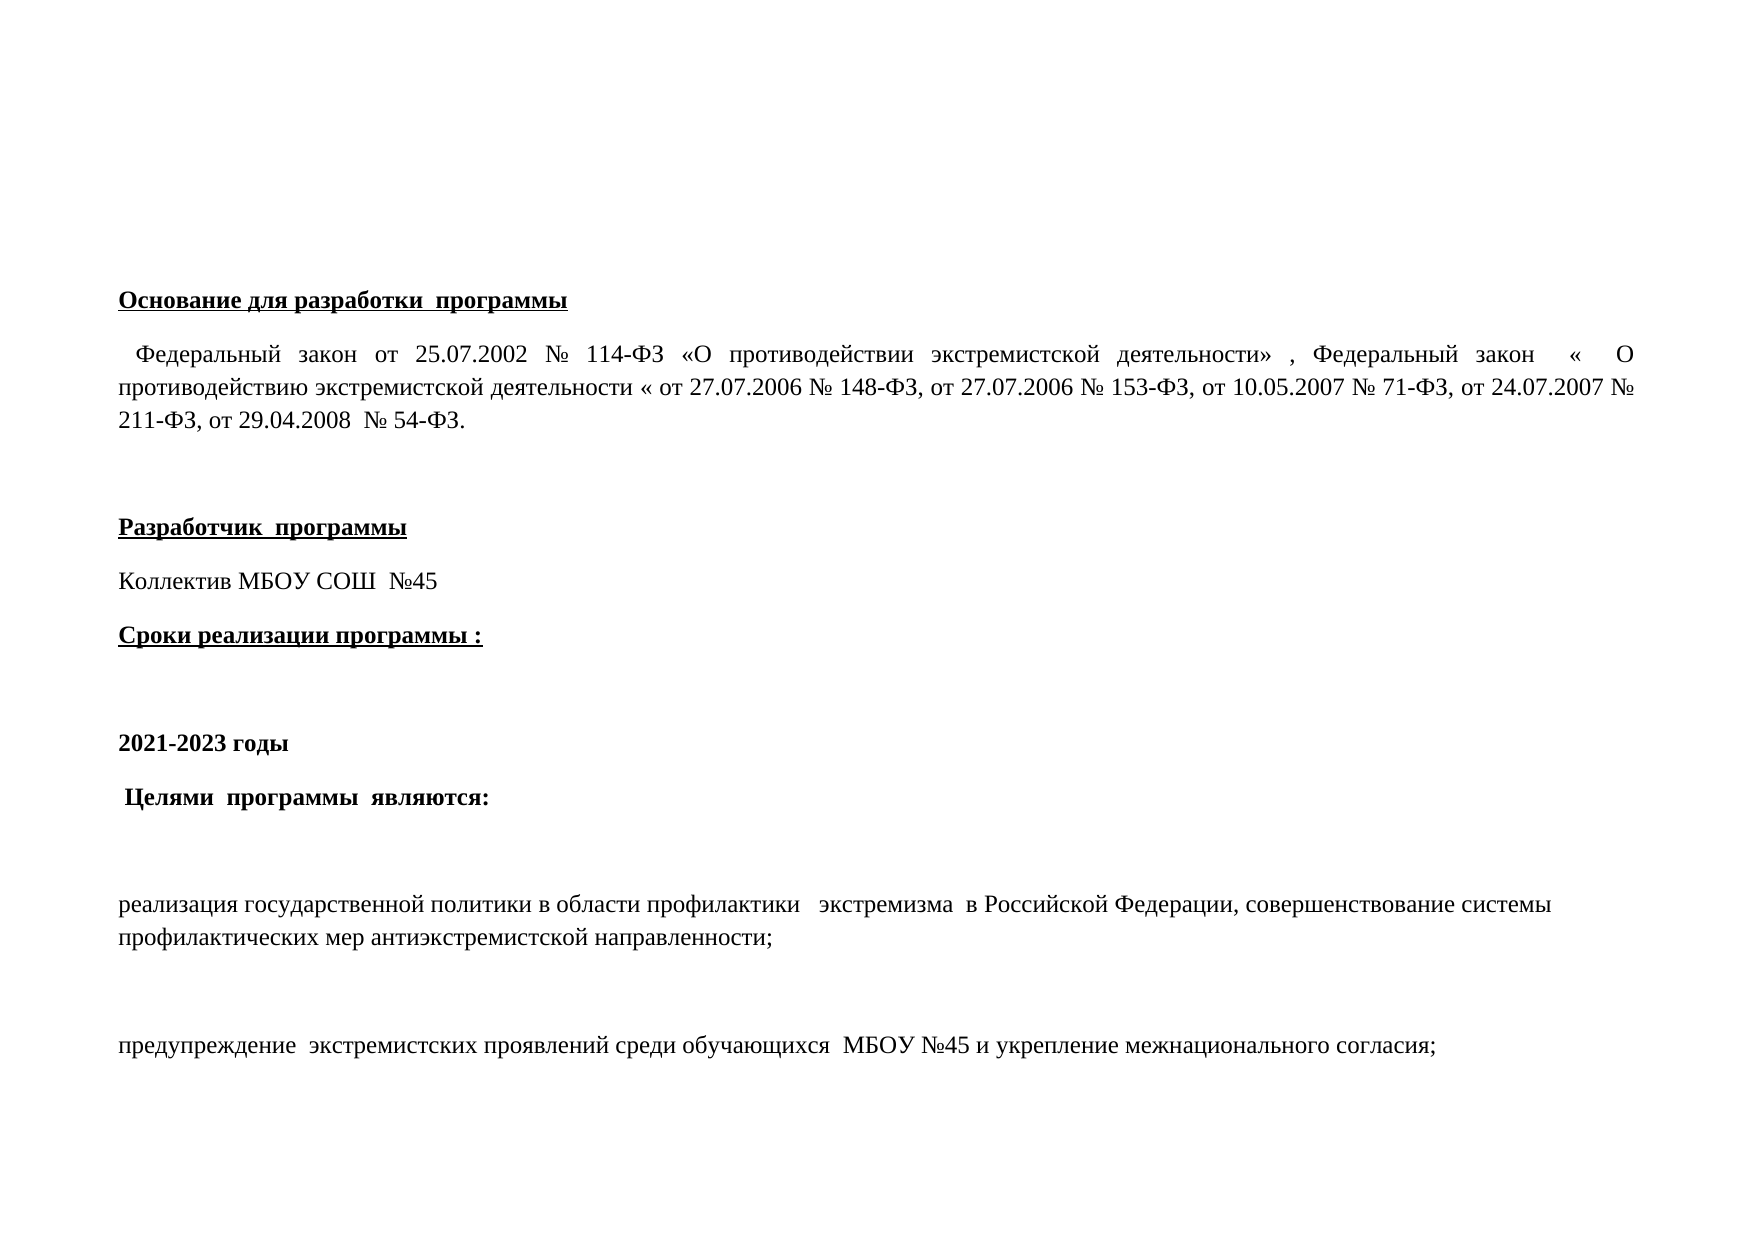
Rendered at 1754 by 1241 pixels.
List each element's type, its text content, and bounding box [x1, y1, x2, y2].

text 2021-2023 годы [118, 728, 1636, 757]
text Коллектив МБОУ СОШ №45 [118, 566, 1636, 595]
text предупреждение экстремистских проявлений среди обучающихся МБОУ №45 и укрепление межнационального согласия; [118, 1030, 1636, 1059]
text Основание для разработки программы [118, 285, 1636, 314]
text реализация государственной политики в области профилактики экстремизма в Российской Федерации, совершенствование системы профилактических мер антиэкстремистской направленности; [118, 889, 1636, 951]
text Разработчик программы [118, 512, 1636, 541]
text Целями программы являются: [118, 782, 1636, 811]
text Сроки реализации программы : [118, 620, 1636, 649]
text Федеральный закон от 25.07.2002 № 114-ФЗ «О противодействии экстремистской деятельности» , Федеральный закон « О противодействию экстремистской деятельности « от 27.07.2006 № 148-ФЗ, от 27.07.2006 № 153-ФЗ, от 10.05.2007 № 71-ФЗ, от 24.07.2007 № 211-ФЗ, от 29.04.2008 № 54-ФЗ. [118, 339, 1636, 433]
